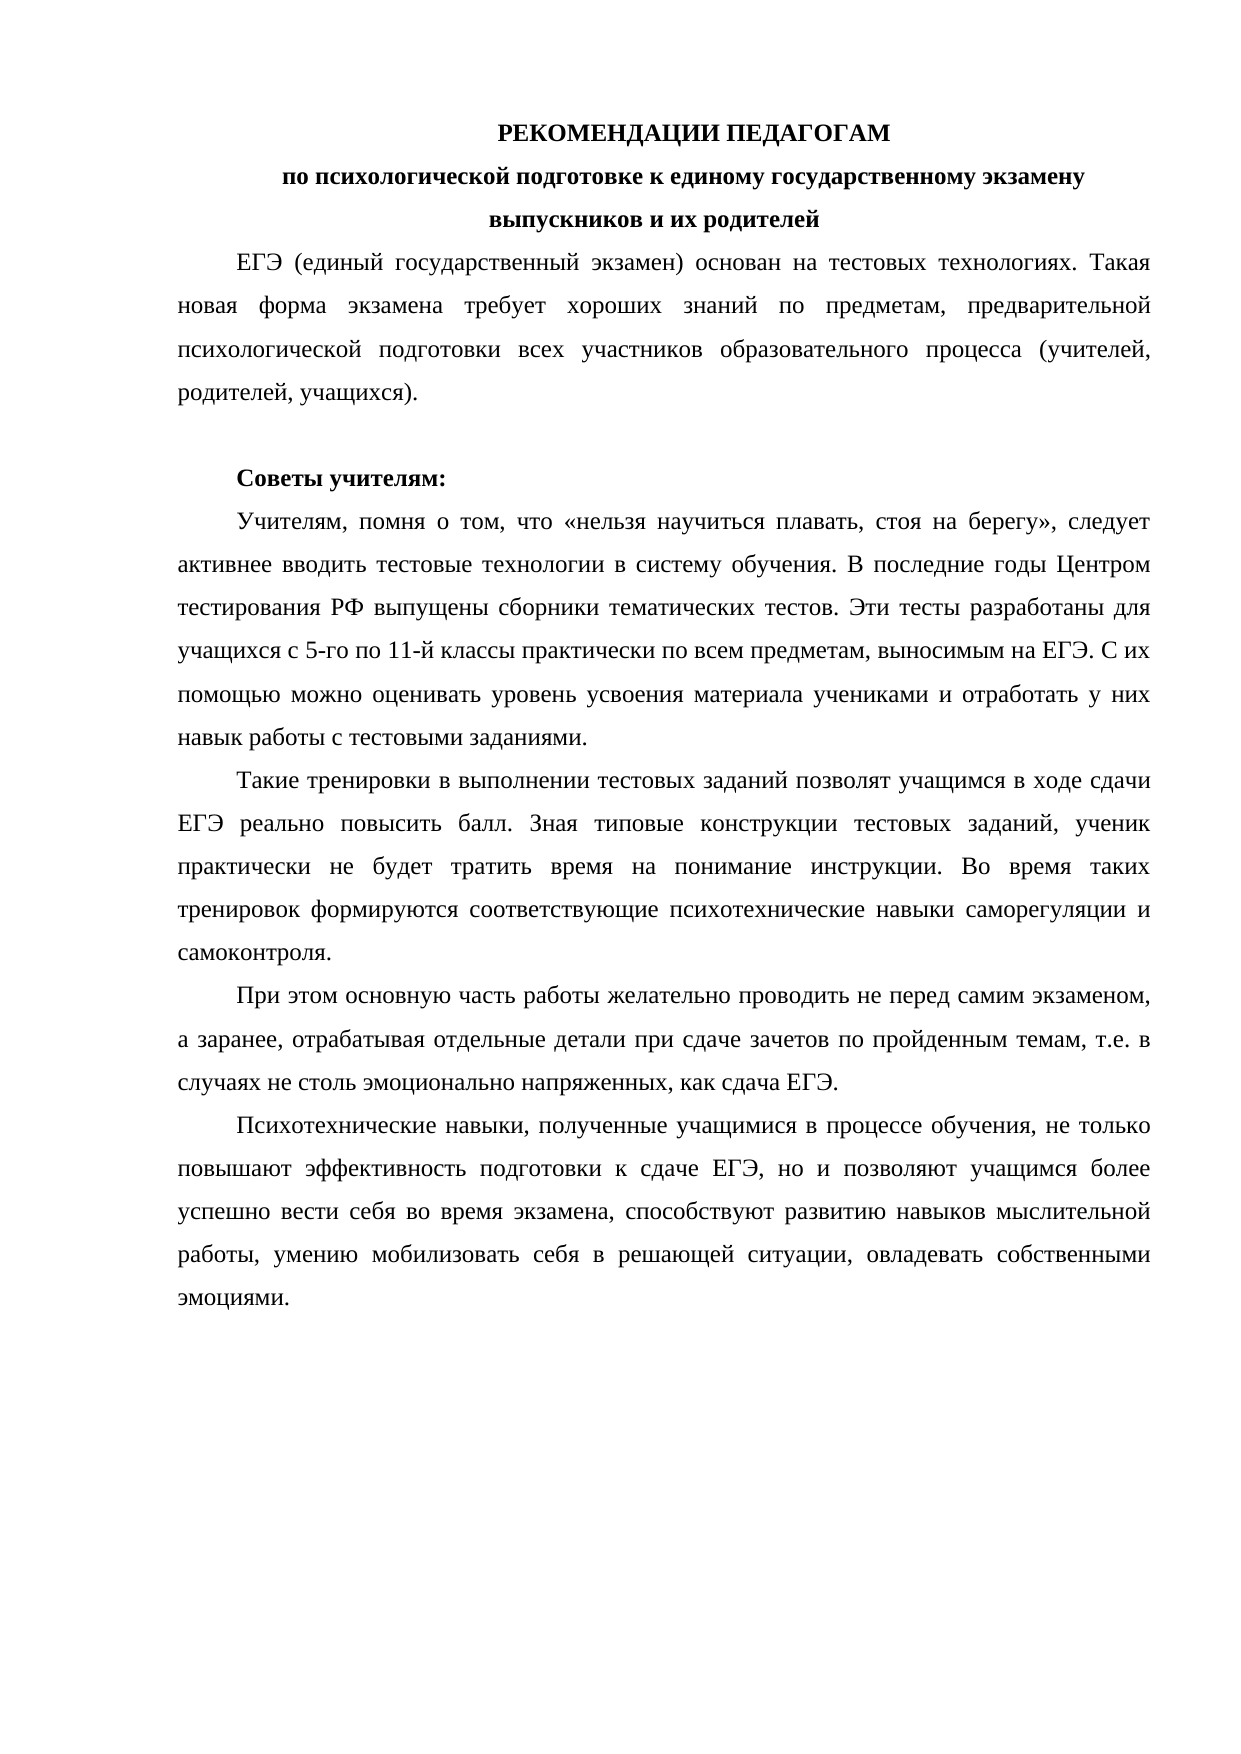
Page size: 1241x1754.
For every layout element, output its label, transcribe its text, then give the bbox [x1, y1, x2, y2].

text Учителям, помня о том, что «нельзя научиться плавать, стоя на берегу», следует активнее вводить тестовые технологии в систему обучения. В последние годы Центром тестирования РФ выпущены сборники тематических тестов. Эти тесты разработаны для учащихся с 5-го по 11-й классы практически по всем предметам, выносимым на ЕГЭ. С их помощью можно оценивать уровень усвоения материала учениками и отработать у них навык работы с тестовыми заданиями. [177, 506, 1152, 751]
text При этом основную часть работы желательно проводить не перед самим экзаменом, а заранее, отрабатывая отдельные детали при сдаче зачетов по пройденным темам, т.е. в случаях не столь эмоционально напряженных, как сдача ЕГЭ. [177, 981, 1152, 1096]
text Такие тренировки в выполнении тестовых заданий позволят учащимся в ходе сдачи ЕГЭ реально повысить балл. Зная типовые конструкции тестовых заданий, ученик практически не будет тратить время на понимание инструкции. Во время таких тренировок формируются соответствующие психотехнические навыки саморегуляции и самоконтроля. [177, 765, 1152, 966]
text Советы учителям: [177, 463, 1152, 492]
text Психотехнические навыки, полученные учащимися в процессе обучения, не только повышают эффективность подготовки к сдаче ЕГЭ, но и позволяют учащимся более успешно вести себя во время экзамена, способствуют развитию навыков мыслительной работы, умению мобилизовать себя в решающей ситуации, овладевать собственными эмоциями. [177, 1110, 1152, 1311]
text РЕКОМЕНДАЦИИ ПЕДАГОГАМ [177, 118, 1152, 147]
text ЕГЭ (единый государственный экзамен) основан на тестовых технологиях. Такая новая форма экзамена требует хороших знаний по предметам, предварительной психологической подготовки всех участников образовательного процесса (учителей, родителей, учащихся). [177, 247, 1152, 406]
text по психологической подготовке к единому государственному экзамену выпускников и их родителей [177, 161, 1131, 233]
